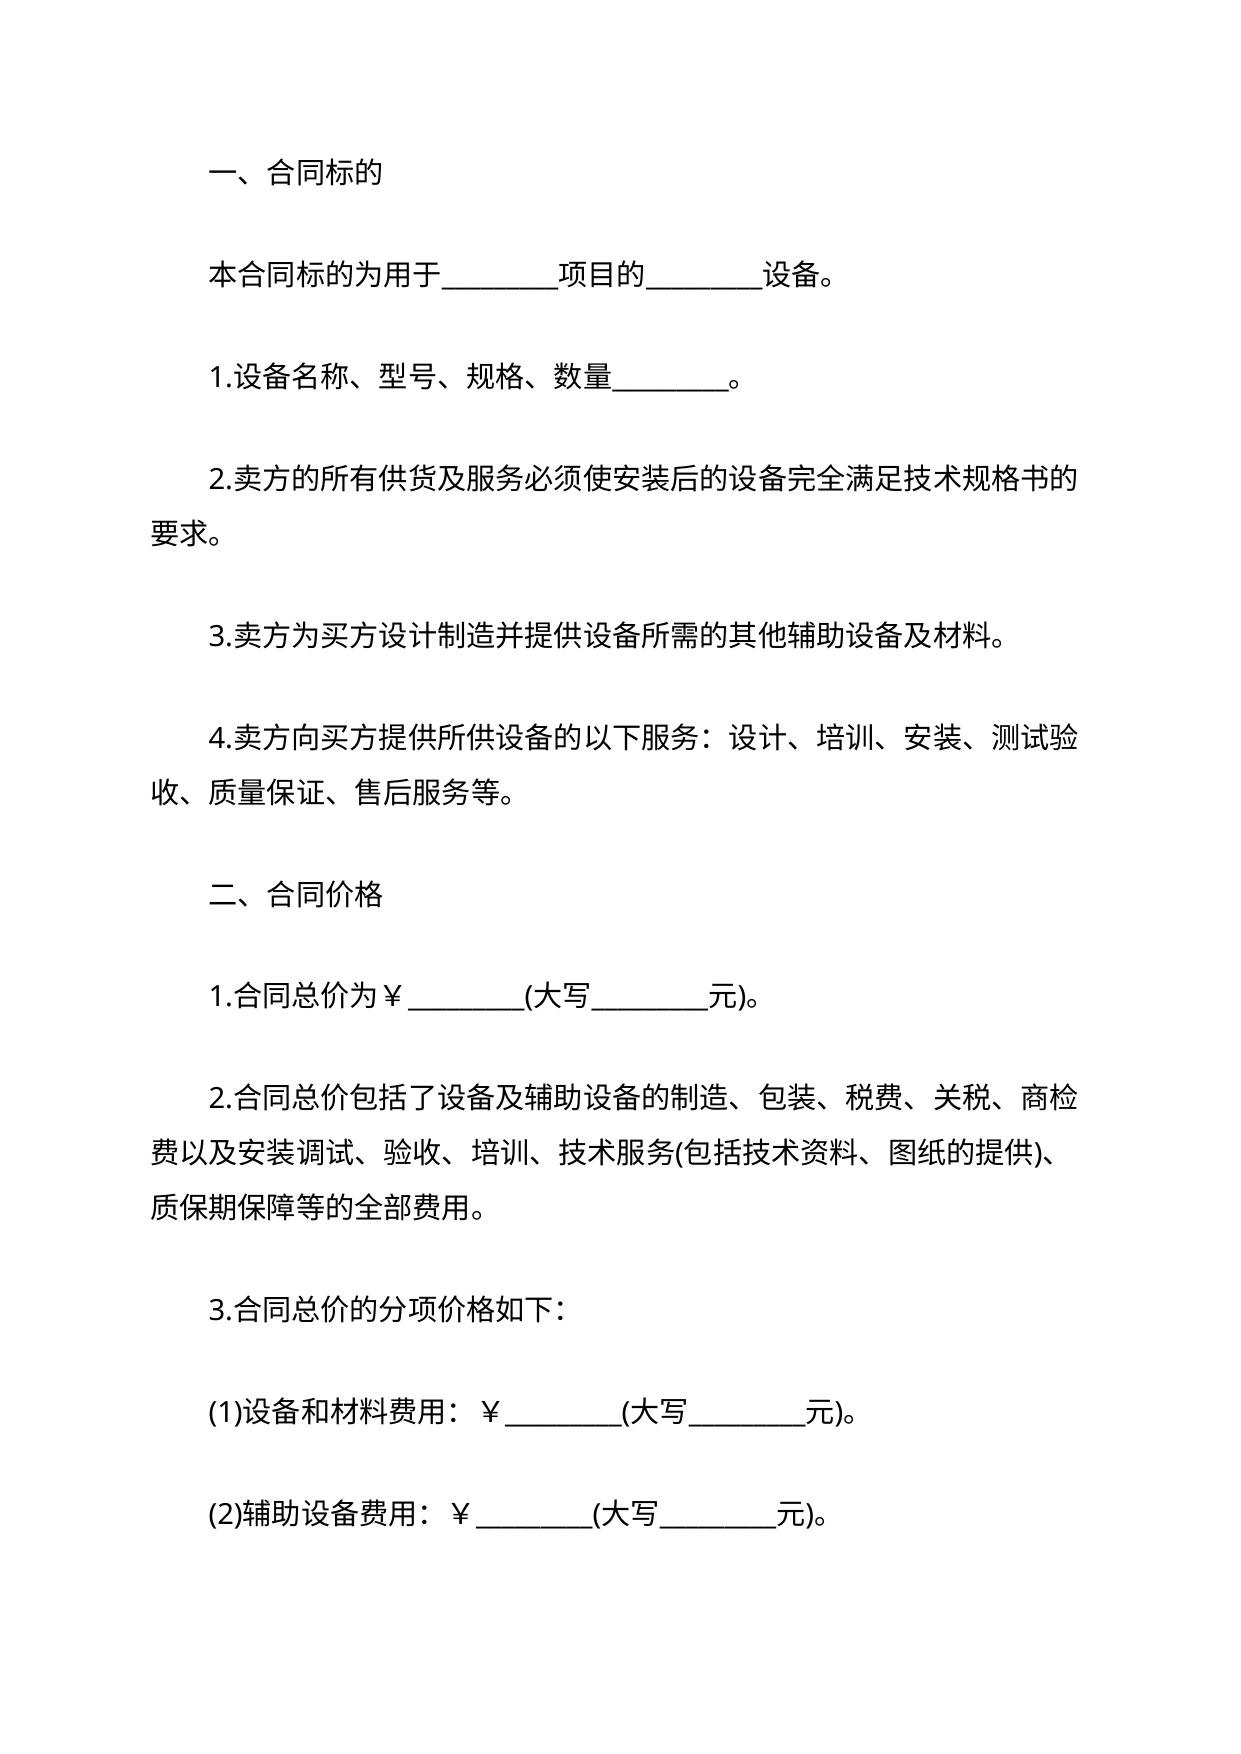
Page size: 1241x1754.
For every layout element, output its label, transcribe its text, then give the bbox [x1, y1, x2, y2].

text 1.设备名称、型号、规格、数量_________。 [150, 354, 1090, 396]
text 二、合同价格 [150, 871, 1090, 913]
text 本合同标的为用于_________项目的_________设备。 [150, 252, 1090, 294]
text 2.合同总价包括了设备及辅助设备的制造、包装、税费、关税、商检费以及安装调试、验收、培训、技术服务(包括技术资料、图纸的提供)、质保期保障等的全部费用。 [150, 1075, 1090, 1227]
text (1)设备和材料费用：￥_________(大写_________元)。 [150, 1389, 1090, 1431]
text 3.合同总价的分项价格如下： [150, 1287, 1090, 1329]
text 一、合同标的 [150, 150, 1090, 192]
text (2)辅助设备费用：￥_________(大写_________元)。 [150, 1491, 1090, 1533]
text 2.卖方的所有供货及服务必须使安装后的设备完全满足技术规格书的要求。 [150, 456, 1090, 553]
text 4.卖方向买方提供所供设备的以下服务：设计、培训、安装、测试验收、质量保证、售后服务等。 [150, 714, 1090, 812]
text 1.合同总价为￥_________(大写_________元)。 [150, 973, 1090, 1015]
text 3.卖方为买方设计制造并提供设备所需的其他辅助设备及材料。 [150, 612, 1090, 655]
